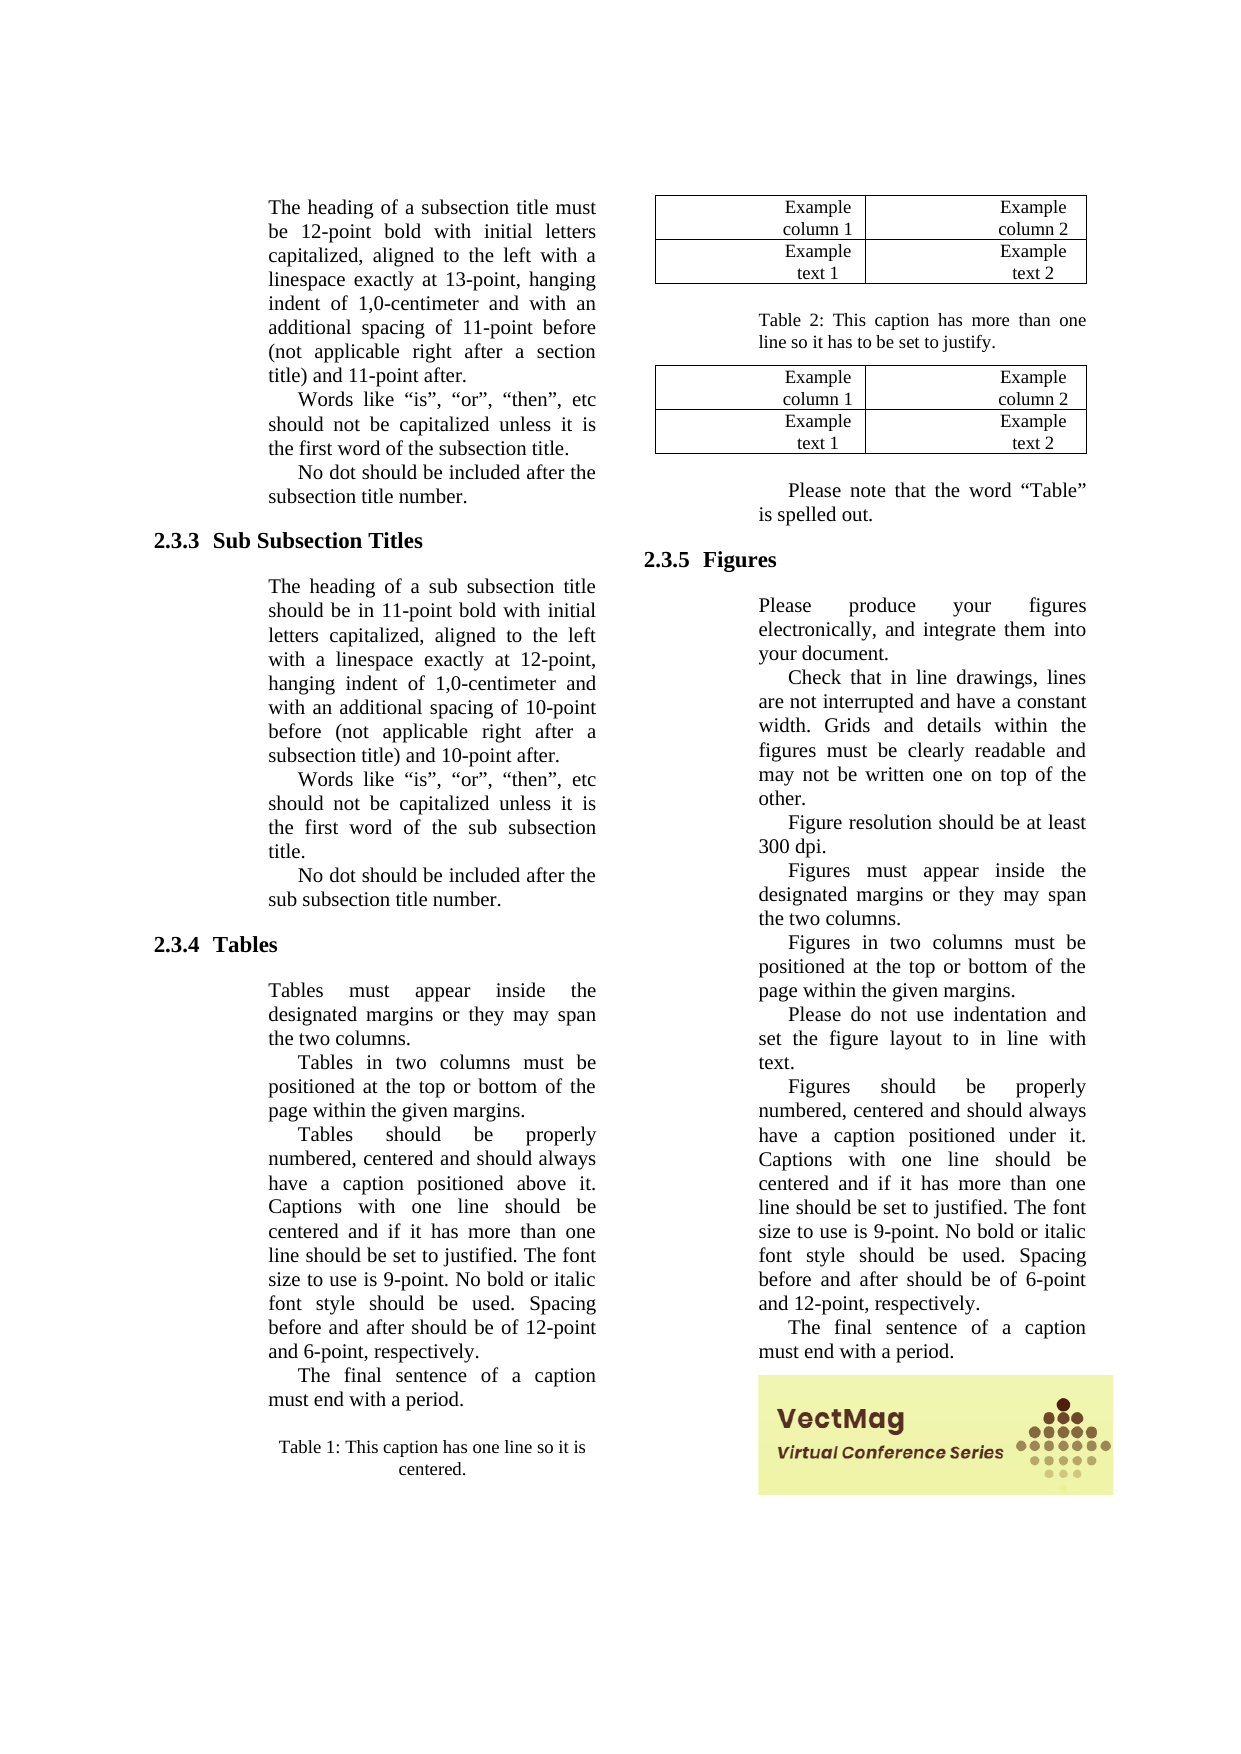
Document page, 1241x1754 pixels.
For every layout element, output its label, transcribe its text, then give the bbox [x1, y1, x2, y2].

text Check that in line drawings, lines are not interrupted and have a constant width. Grids and details within the figures must be clearly readable and may not be written one on top of the other. [758, 665, 1087, 810]
text 2.3.5 Figures [644, 547, 1087, 572]
table_header Example column 2 [866, 366, 1086, 409]
text 2.3.4 Tables [153, 932, 596, 957]
table_header Example column 1 [656, 366, 865, 409]
text Tables should be properly numbered, centered and should always have a caption positioned above it. Captions with one line should be centered and if it has more than one line should be set to justified. The font size to use is 9-point. No bold or italic font style should be used. Spacing before and after should be of 12-point and 6-point, respectively. [268, 1122, 596, 1363]
text Figures must appear inside the designated margins or they may span the two columns. [758, 858, 1087, 930]
text Table 1: This caption has one line so it is centered. [268, 1436, 596, 1479]
text Words like “is”, “or”, “then”, etc should not be capitalized unless it is the first word of the sub subsection title. [268, 767, 596, 863]
text Figures in two columns must be positioned at the top or bottom of the page within the given margins. [758, 930, 1087, 1002]
table_cell Example text 2 [866, 410, 1086, 453]
table_cell Example text 1 [656, 240, 865, 283]
text Please produce your figures electronically, and integrate them into your document. [758, 593, 1087, 665]
text Please note that the word “Table” is spelled out. [758, 478, 1087, 526]
text Tables must appear inside the designated margins or they may span the two columns. [268, 978, 596, 1050]
table_cell Example text 2 [866, 240, 1086, 283]
text Table 2: This caption has more than one line so it has to be set to justify. [758, 309, 1087, 352]
text The final sentence of a caption must end with a period. [758, 1315, 1087, 1363]
text Please do not use indentation and set the figure layout to in line with text. [758, 1002, 1087, 1074]
text The heading of a subsection title must be 12-point bold with initial letters capitalized, aligned to the left with a linespace exactly at 13-point, hanging indent of 1,0-centimeter and with an additional spacing of 11-point before (not applicable right after a section title) and 11-point after. [268, 195, 596, 387]
picture [758, 1375, 1114, 1495]
table_header Example column 2 [866, 196, 1086, 239]
text No dot should be included after the sub subsection title number. [268, 863, 596, 911]
table_cell Example text 1 [656, 410, 865, 453]
text The heading of a sub subsection title should be in 11-point bold with initial letters capitalized, aligned to the left with a linespace exactly at 12-point, hanging indent of 1,0-centimeter and with an additional spacing of 10-point before (not applicable right after a subsection title) and 10-point after. [268, 574, 596, 767]
table_header Example column 1 [656, 196, 865, 239]
text The final sentence of a caption must end with a period. [268, 1363, 596, 1411]
text Tables in two columns must be positioned at the top or bottom of the page within the given margins. [268, 1050, 596, 1122]
text Figures should be properly numbered, centered and should always have a caption positioned under it. Captions with one line should be centered and if it has more than one line should be set to justified. The font size to use is 9-point. No bold or italic font style should be used. Spacing before and after should be of 6-point and 12-point, respectively. [758, 1074, 1087, 1315]
text Figure resolution should be at least 300 dpi. [758, 810, 1087, 858]
text Words like “is”, “or”, “then”, etc should not be capitalied unless it is the first word of the subsection title. [268, 387, 596, 459]
text 2.3.3 Sub Subsection Titles [153, 528, 596, 553]
text No dot should be included after the subsection title number. [268, 459, 596, 508]
